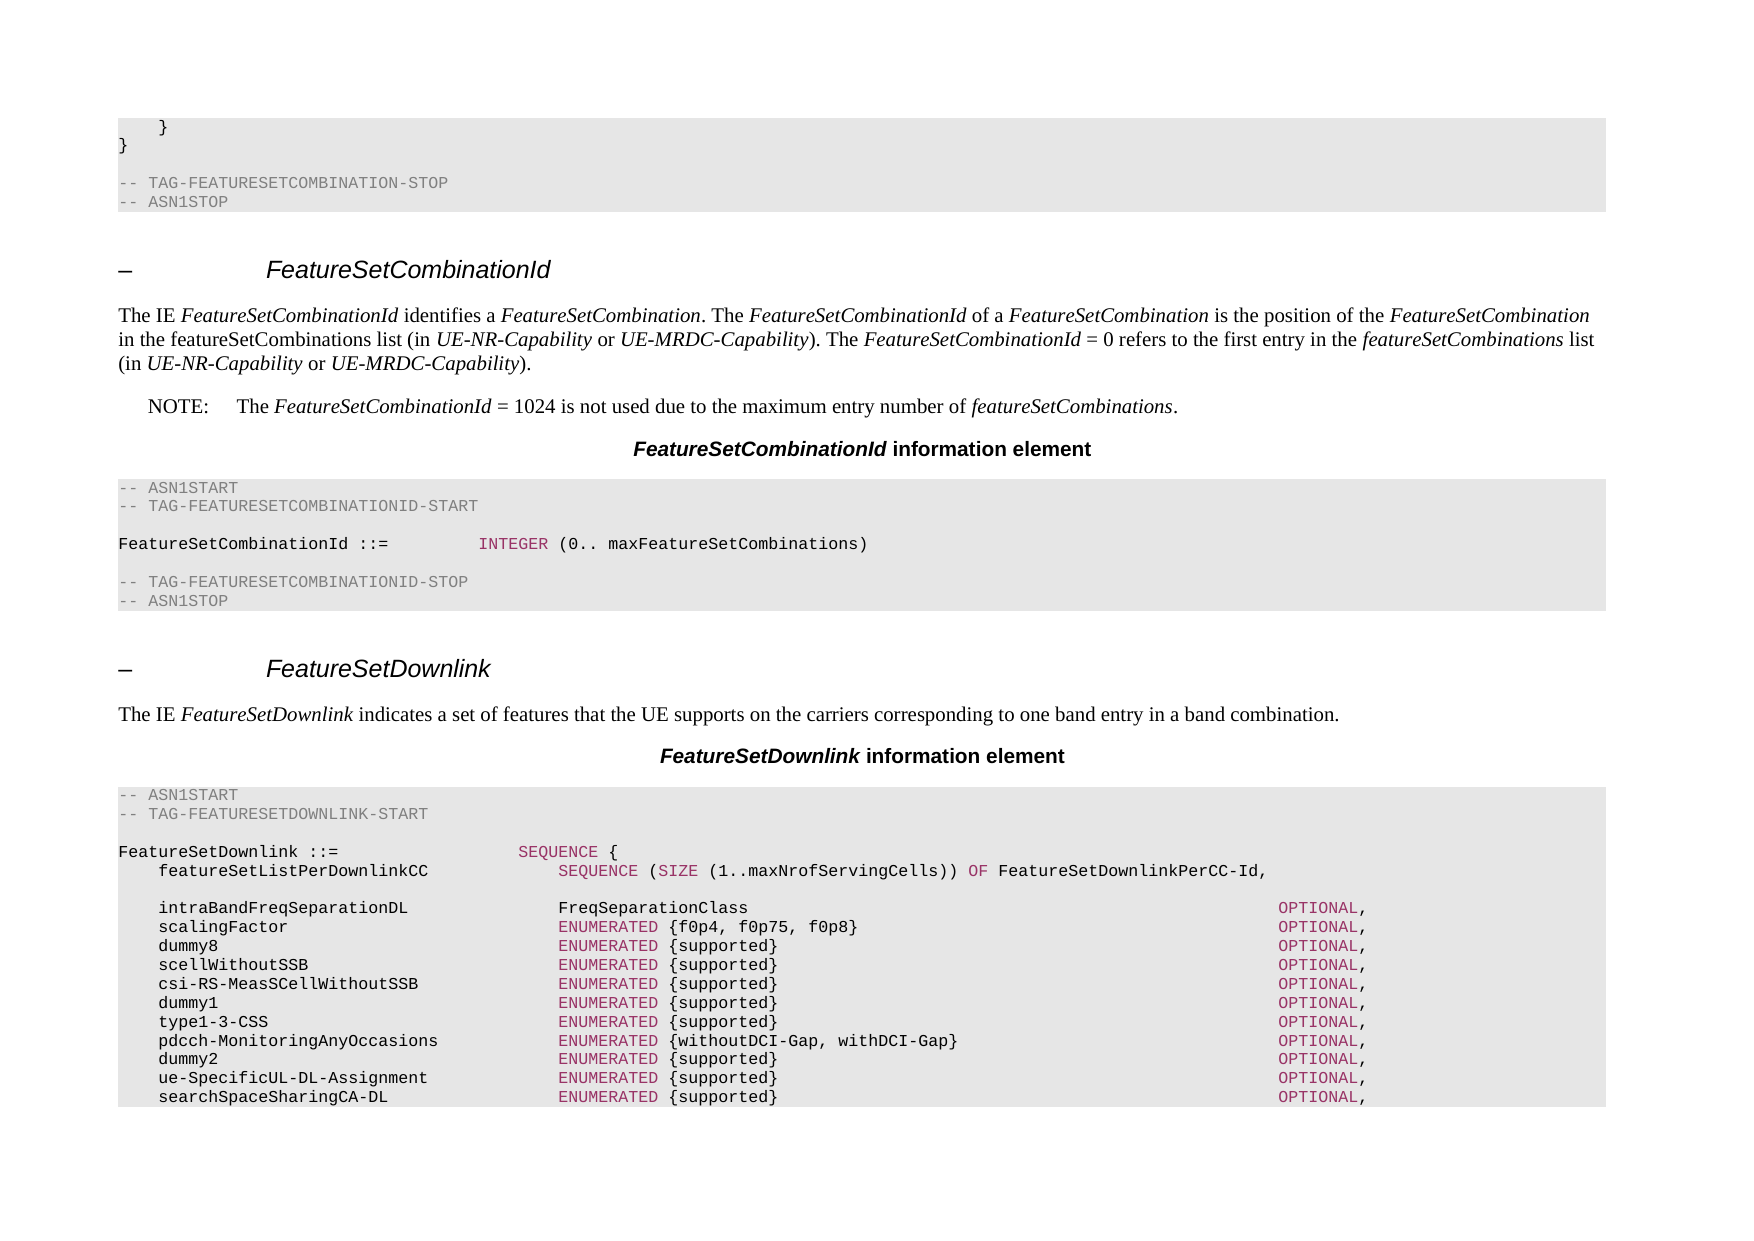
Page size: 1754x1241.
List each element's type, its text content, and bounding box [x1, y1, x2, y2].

text FeatureSetDownlink information element [118, 744, 1606, 768]
text csi-RS-MeasSCellWithoutSSB ENUMERATED {supported} OPTIONAL, [118, 976, 1606, 994]
text FeatureSetCombinationId ::= INTEGER (0.. maxFeatureSetCombinations) [118, 536, 1606, 554]
text } [118, 137, 1606, 156]
text -- ASN1START [118, 479, 1606, 498]
text } [118, 118, 1606, 137]
text type1-3-CSS ENUMERATED {supported} OPTIONAL, [118, 1013, 1606, 1032]
text The IE FeatureSetDownlink indicates a set of features that the UE supports on the carriers corresponding to one band entry in a band combination. [118, 701, 1606, 726]
text scellWithoutSSB ENUMERATED {supported} OPTIONAL, [118, 957, 1606, 976]
text FeatureSetCombinationId information element [118, 436, 1606, 460]
text ue-SpecificUL-DL-Assignment ENUMERATED {supported} OPTIONAL, [118, 1070, 1606, 1089]
text -- ASN1START [118, 787, 1606, 806]
text -- ASN1STOP [118, 193, 1606, 212]
text – FeatureSetDownlink [118, 654, 1606, 683]
text -- ASN1STOP [118, 592, 1606, 611]
text dummy1 ENUMERATED {supported} OPTIONAL, [118, 994, 1606, 1013]
text dummy2 ENUMERATED {supported} OPTIONAL, [118, 1051, 1606, 1070]
text scalingFactor ENUMERATED {f0p4, f0p75, f0p8} OPTIONAL, [118, 919, 1606, 938]
text FeatureSetDownlink ::= SEQUENCE { [118, 843, 1606, 862]
text featureSetListPerDownlinkCC SEQUENCE (SIZE (1..maxNrofServingCells)) OF FeatureSetDownlinkPerCC-Id, [118, 862, 1606, 881]
text intraBandFreqSeparationDL FreqSeparationClass OPTIONAL, [118, 900, 1606, 919]
text -- TAG-FEATURESETDOWNLINK-START [118, 806, 1606, 825]
text The IE FeatureSetCombinationId identifies a FeatureSetCombination. The FeatureSetCombinationId of a FeatureSetCombination is the position of the FeatureSetCombination in the featureSetCombinations list (in UE-NR-Capability or UE-MRDC-Capability). The FeatureSetCombinationId = 0 refers to the first entry in the featureSetCombinations list (in UE-NR-Capability or UE-MRDC-Capability). [118, 303, 1606, 375]
text – FeatureSetCombinationId [118, 255, 1606, 284]
text dummy8 ENUMERATED {supported} OPTIONAL, [118, 938, 1606, 957]
text NOTE: The FeatureSetCombinationId = 1024 is not used due to the maximum entry number of featureSetCombinations. [148, 394, 1606, 418]
text -- TAG-FEATURESETCOMBINATIONID-STOP [118, 573, 1606, 592]
text pdcch-MonitoringAnyOccasions ENUMERATED {withoutDCI-Gap, withDCI-Gap} OPTIONAL, [118, 1032, 1606, 1051]
text searchSpaceSharingCA-DL ENUMERATED {supported} OPTIONAL, [118, 1089, 1606, 1107]
text -- TAG-FEATURESETCOMBINATION-STOP [118, 175, 1606, 193]
text -- TAG-FEATURESETCOMBINATIONID-START [118, 498, 1606, 517]
